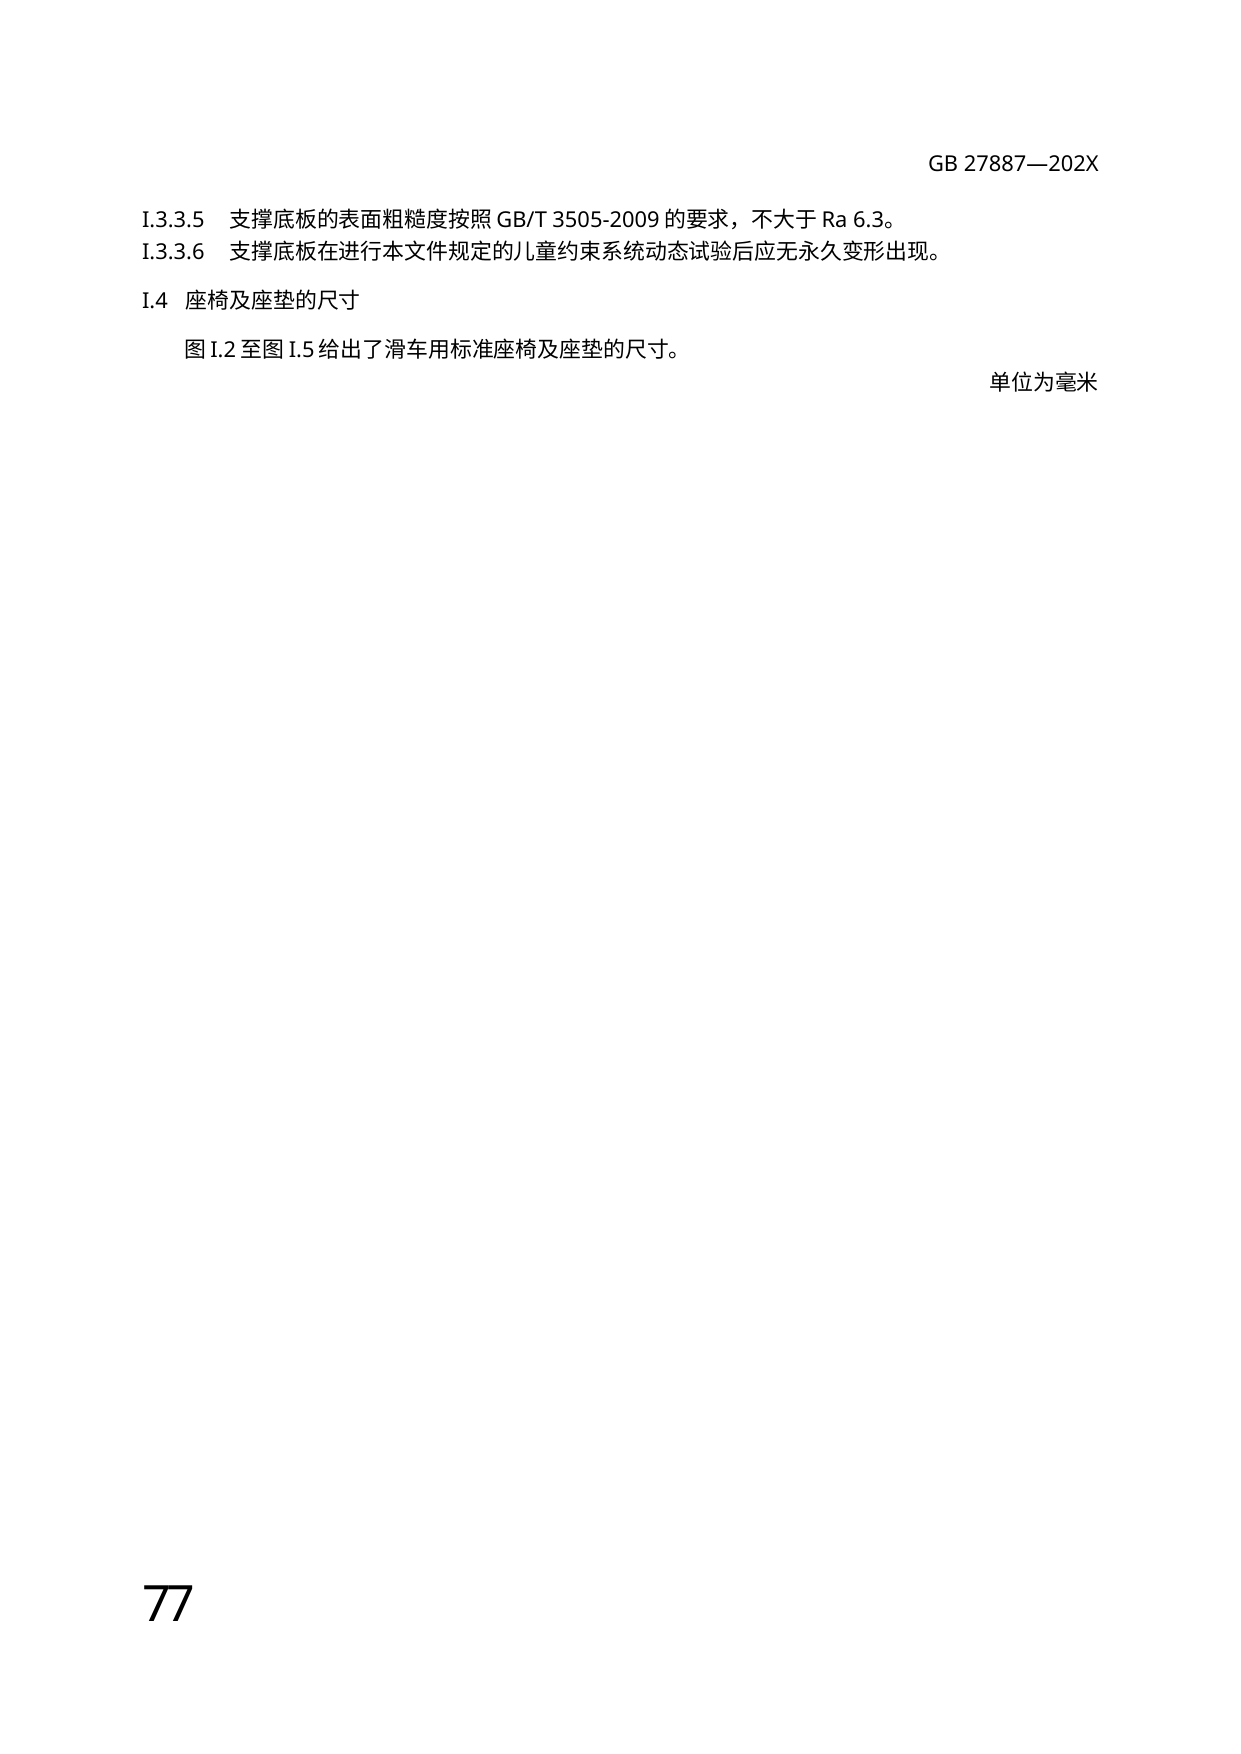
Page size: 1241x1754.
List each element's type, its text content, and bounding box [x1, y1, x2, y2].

text 单位为毫米 [142, 364, 1098, 397]
list 支撑底板的表面粗糙度按照GB/T 3505-2009的要求，不大于Ra 6.3。 [142, 202, 1098, 234]
text 图I.2至图I.5给出了滑车用标准座椅及座垫的尺寸。 [142, 332, 1098, 364]
list 支撑底板在进行本文件规定的儿童约束系统动态试验后应无永久变形出现。 [142, 234, 1098, 267]
list 座椅及座垫的尺寸 [142, 283, 1098, 315]
